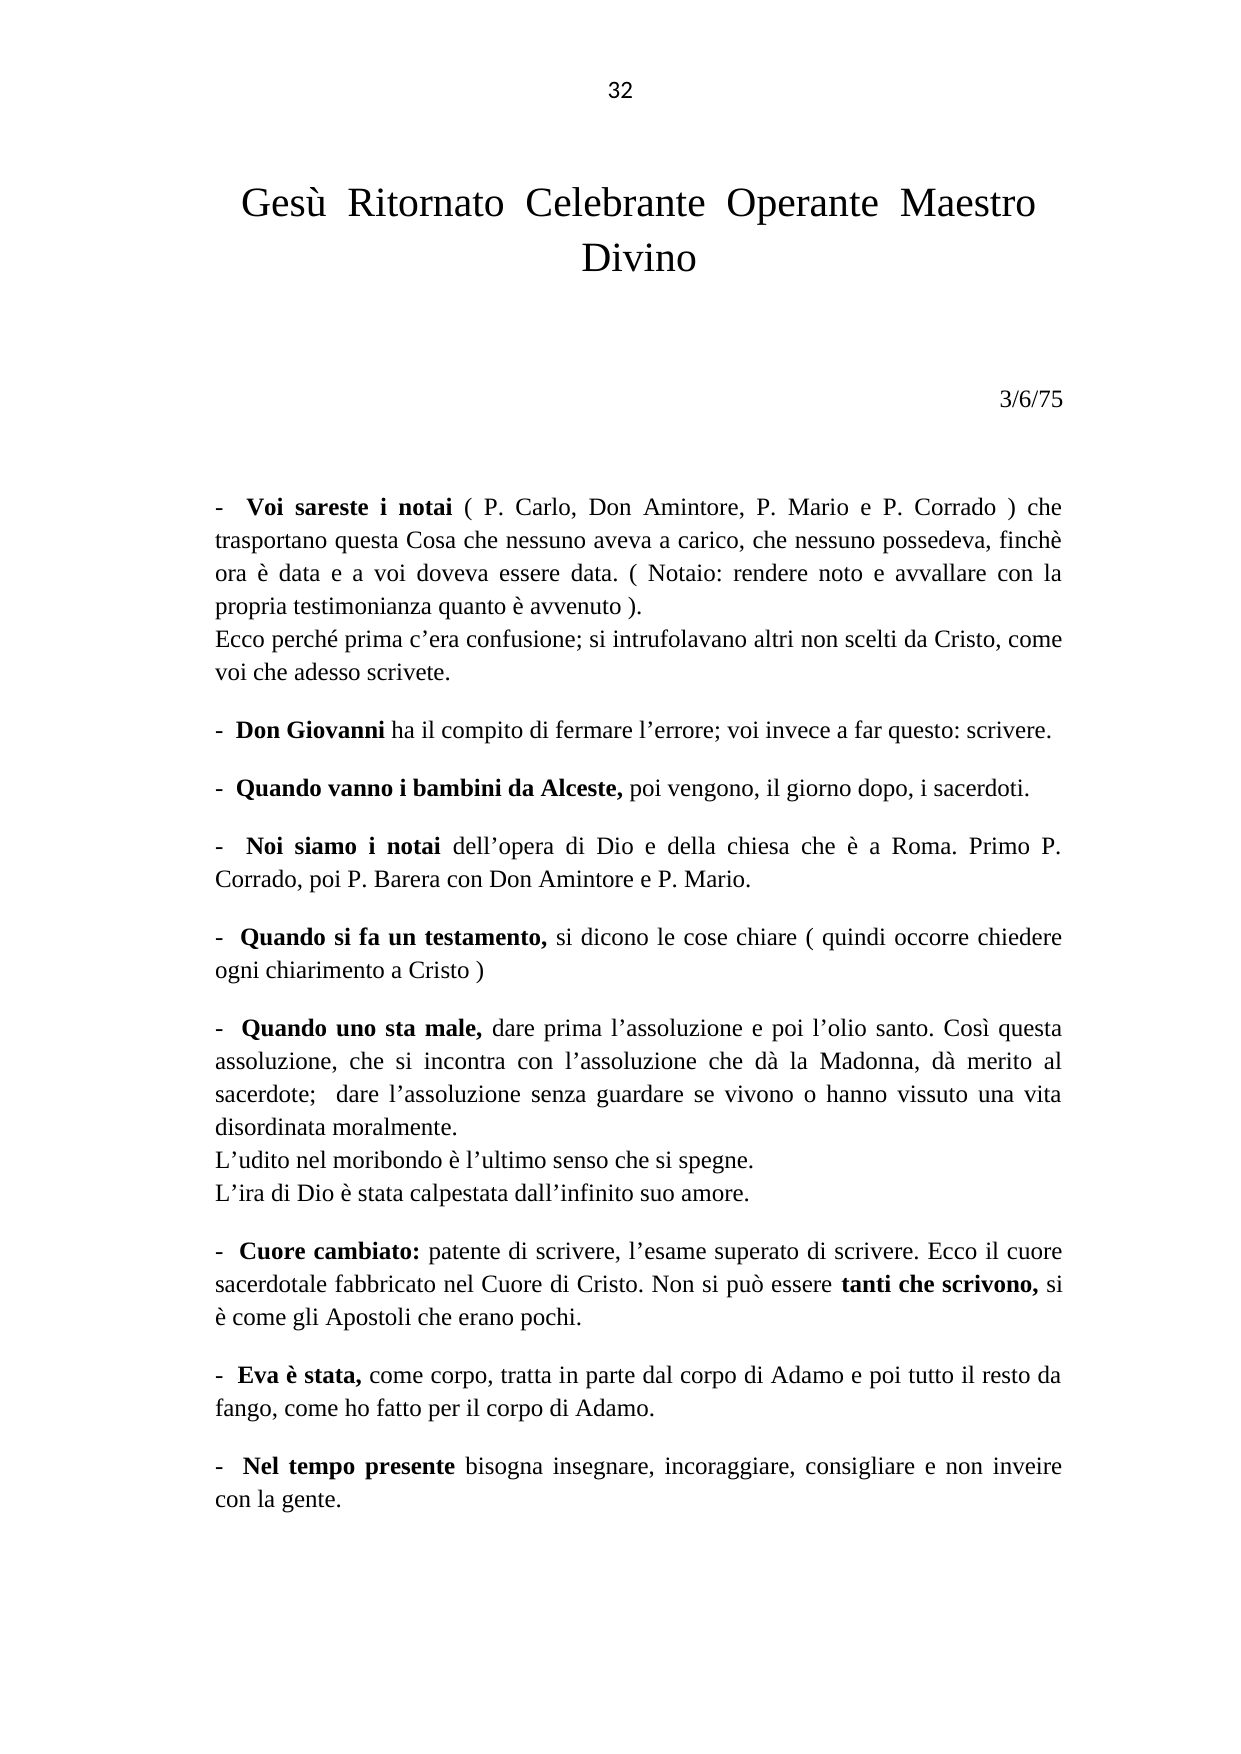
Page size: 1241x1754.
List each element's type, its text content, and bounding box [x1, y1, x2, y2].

text Ecco perché prima c’era confusione; si intrufolavano altri non scelti da Cristo, come voi che adesso scrivete. [215, 624, 1063, 686]
text - Quando vanno i bambini da Alceste, poi vengono, il giorno dopo, i sacerdoti. [215, 773, 1063, 802]
text - Don Giovanni ha il compito di fermare l’errore; voi invece a far questo: scrivere. [215, 715, 1063, 744]
text L’udito nel moribondo è l’ultimo senso che si spegne. [215, 1145, 1063, 1174]
text - Eva è stata, come corpo, tratta in parte dal corpo di Adamo e poi tutto il resto da fango, come ho fatto per il corpo di Adamo. [215, 1360, 1063, 1422]
text - Quando uno sta male, dare prima l’assoluzione e poi l’olio santo. Così questa assoluzione, che si incontra con l’assoluzione che dà la Madonna, dà merito al sacerdote; dare l’assoluzione senza guardare se vivono o hanno vissuto una vita disordinata moralmente. [215, 1013, 1063, 1141]
text - Cuore cambiato: patente di scrivere, l’esame superato di scrivere. Ecco il cuore sacerdotale fabbricato nel Cuore di Cristo. Non si può essere tanti che scrivono, si è come gli Apostoli che erano pochi. [215, 1236, 1063, 1331]
text 3/6/75 [215, 384, 1063, 413]
text - Noi siamo i notai dell’opera di Dio e della chiesa che è a Roma. Primo P. Corrado, poi P. Barera con Don Amintore e P. Mario. [215, 831, 1063, 893]
text - Nel tempo presente bisogna insegnare, incoraggiare, consigliare e non inveire con la gente. [215, 1451, 1063, 1513]
text L’ira di Dio è stata calpestata dall’infinito suo amore. [215, 1178, 1063, 1207]
text Gesù Ritornato Celebrante Operante Maestro Divino [215, 177, 1063, 280]
text - Voi sareste i notai ( P. Carlo, Don Amintore, P. Mario e P. Corrado ) che trasportano questa Cosa che nessuno aveva a carico, che nessuno possedeva, finchè ora è data e a voi doveva essere data. ( Notaio: rendere noto e avvallare con la propria testimonianza quanto è avvenuto ). [215, 492, 1063, 620]
text - Quando si fa un testamento, si dicono le cose chiare ( quindi occorre chiedere ogni chiarimento a Cristo ) [215, 922, 1063, 984]
